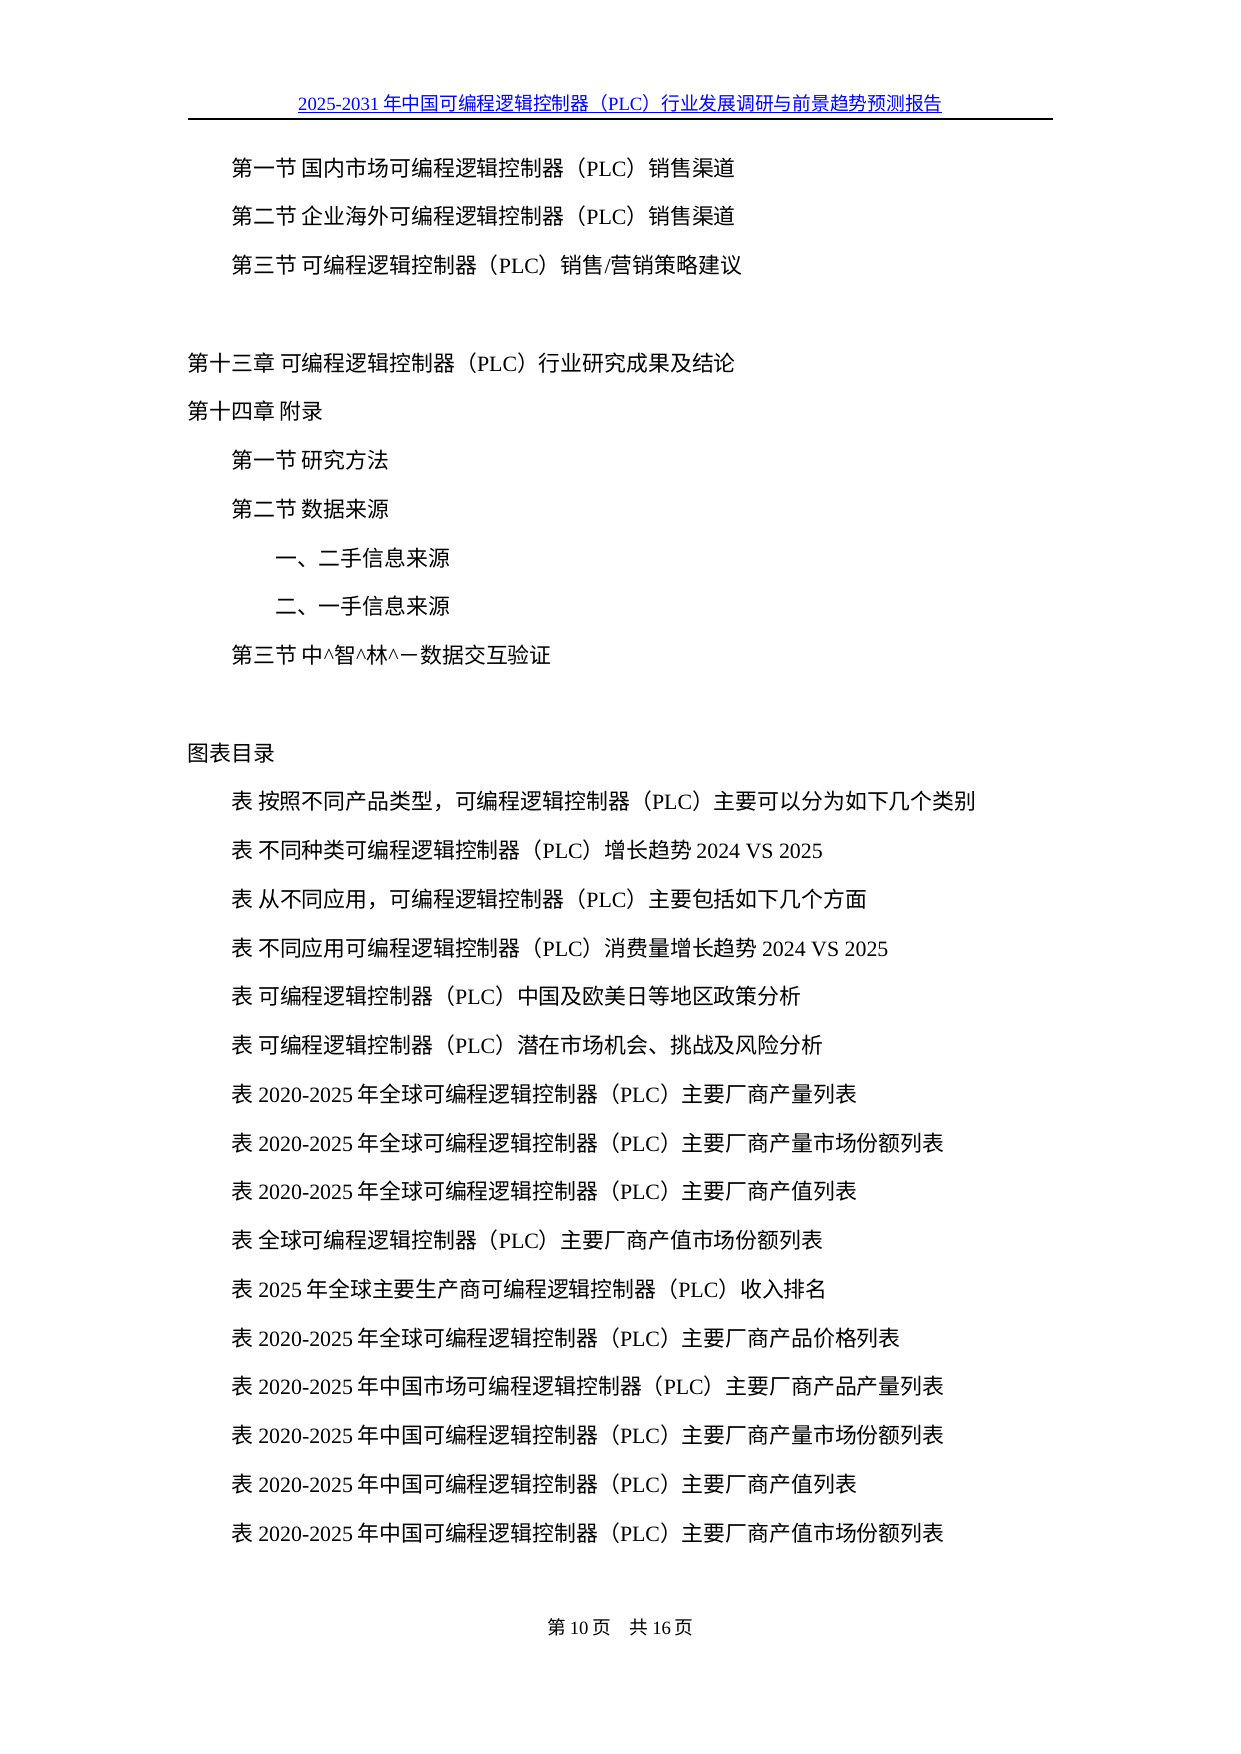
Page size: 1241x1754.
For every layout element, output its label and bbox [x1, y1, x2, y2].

text [187, 150, 1053, 1548]
